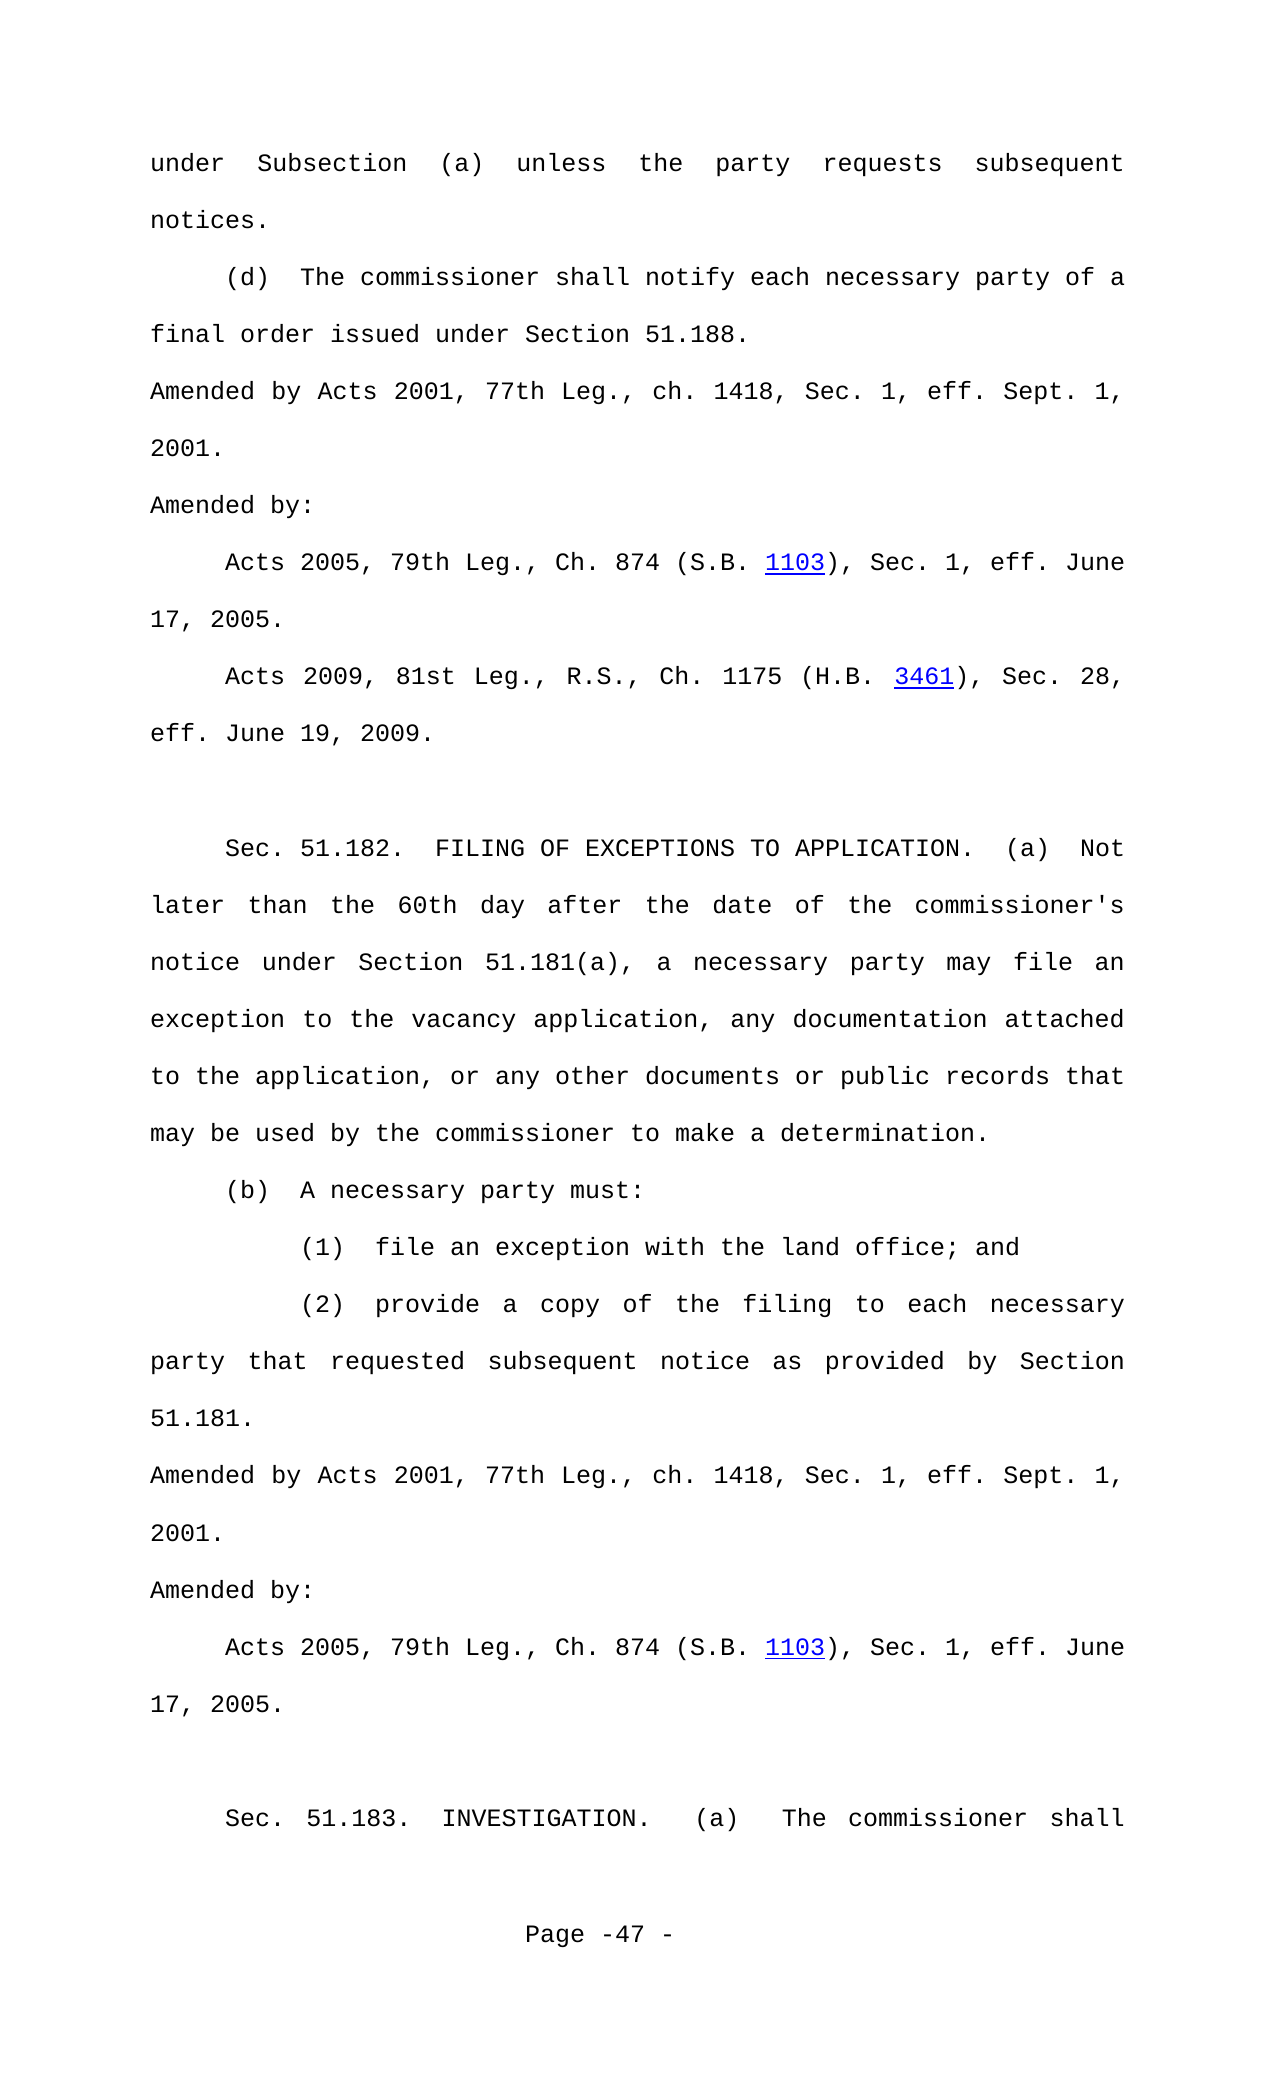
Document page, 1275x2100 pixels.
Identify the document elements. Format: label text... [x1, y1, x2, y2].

text Acts 2009, 81st Leg., R.S., Ch. 1175 (H.B. 3461), Sec. 28, eff. June 19, 2009. [150, 664, 1125, 749]
text Sec. 51.182. FILING OF EXCEPTIONS TO APPLICATION. (a) Not later than the 60th day after the date of the commissioner's notice under Section 51.181(a), a necessary party may file an exception to the vacancy application, any documentation attached to the application, or any other documents or public records that may be used by the commissioner to make a determination. [150, 835, 1125, 1149]
text Amended by Acts 2001, 77th Leg., ch. 1418, Sec. 1, eff. Sept. 1, 2001. [150, 378, 1125, 464]
text Amended by Acts 2001, 77th Leg., ch. 1418, Sec. 1, eff. Sept. 1, 2001. [150, 1463, 1125, 1548]
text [150, 1805, 1125, 1834]
text (b) A necessary party must: [150, 1177, 1125, 1206]
text Amended by: [150, 492, 1125, 521]
text (1) file an exception with the land office; and [150, 1234, 1125, 1263]
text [150, 150, 1125, 236]
text Acts 2005, 79th Leg., Ch. 874 (S.B. 1103), Sec. 1, eff. June 17, 2005. [150, 1634, 1125, 1720]
text Amended by: [150, 1577, 1125, 1606]
text Acts 2005, 79th Leg., Ch. 874 (S.B. 1103), Sec. 1, eff. June 17, 2005. [150, 549, 1125, 635]
text (d) The commissioner shall notify each necessary party of a final order issued under Section 51.188. [150, 264, 1125, 350]
text (2) provide a copy of the filing to each necessary party that requested subsequent notice as provided by Section 51.181. [150, 1292, 1125, 1434]
